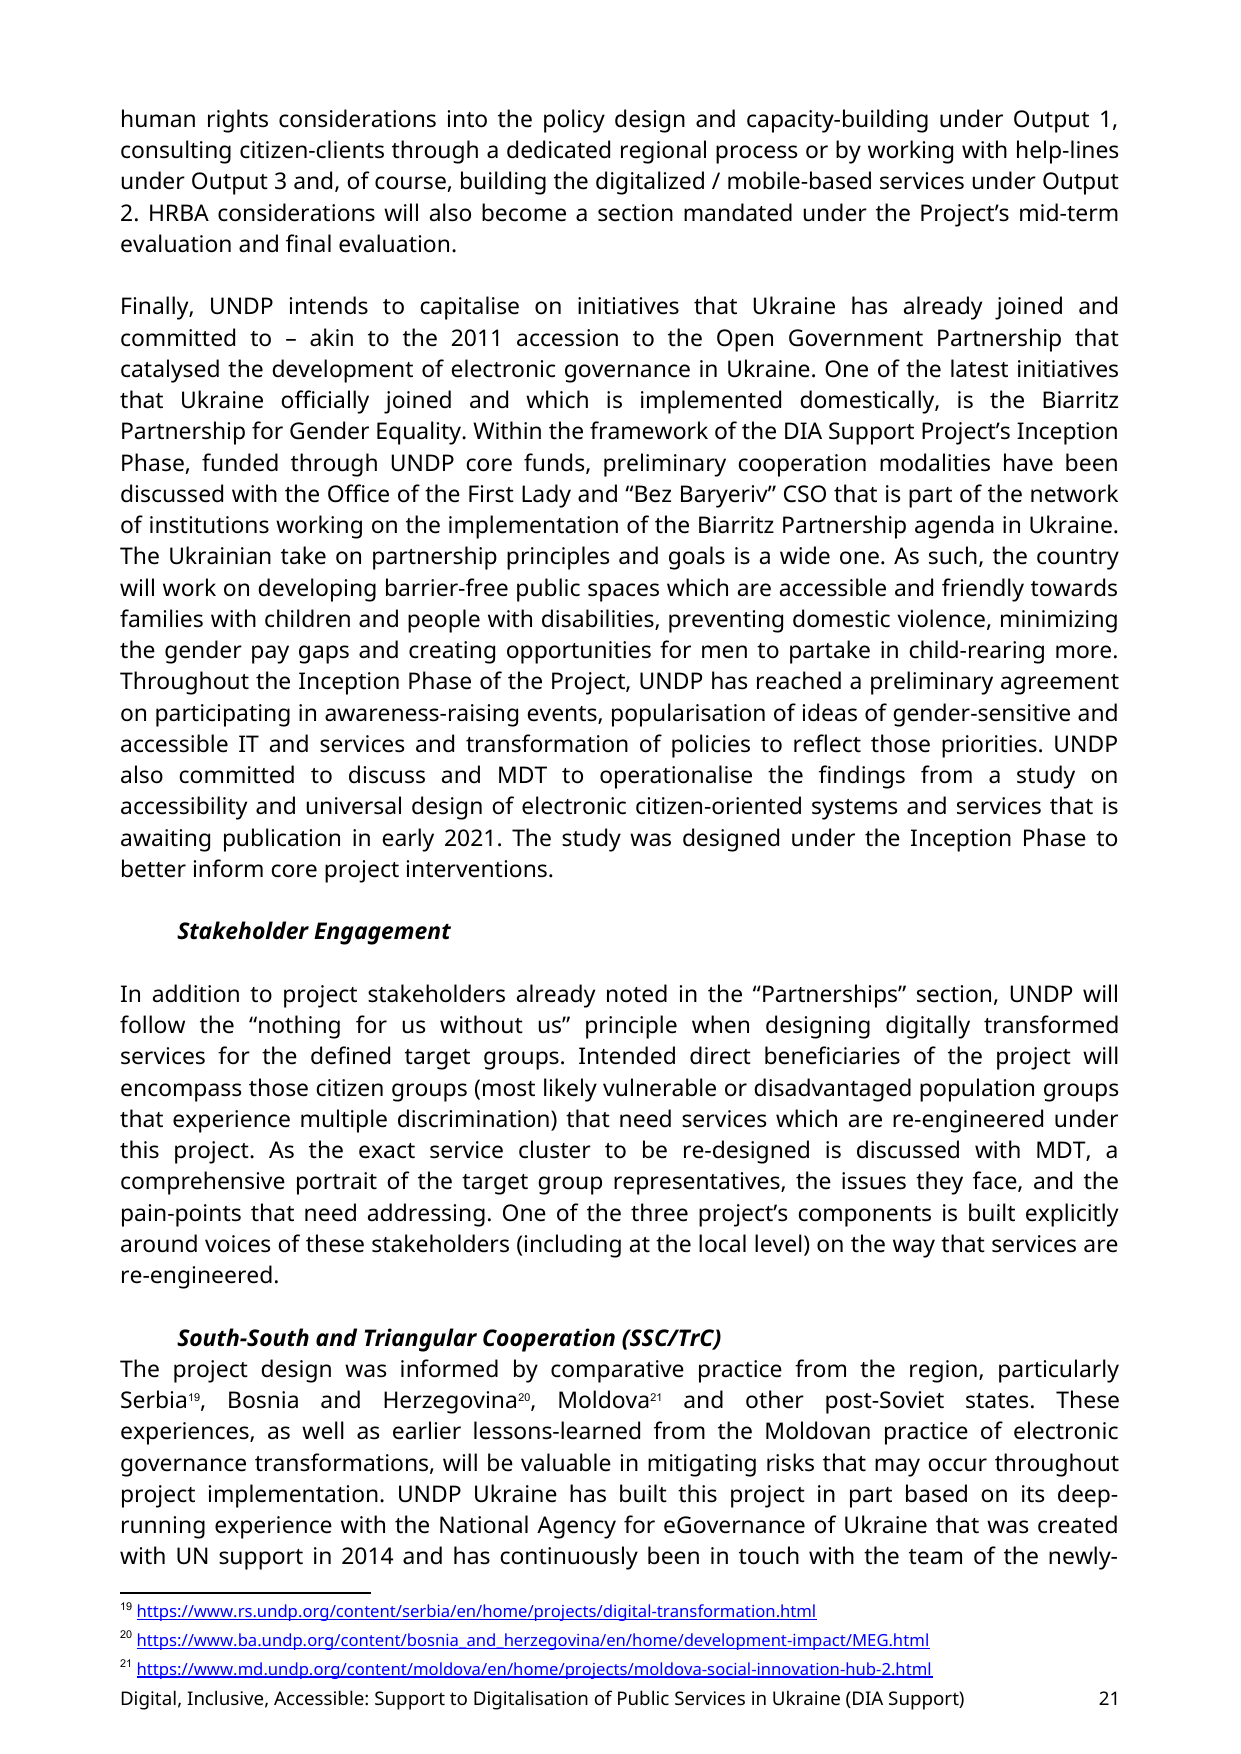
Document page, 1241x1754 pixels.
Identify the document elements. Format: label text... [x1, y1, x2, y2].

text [120, 103, 1120, 259]
text Finally, UNDP intends to capitalise on initiatives that Ukraine has already joined and committed to – akin to the 2011 accession to the Open Government Partnership that catalysed the development of electronic governance in Ukraine. One of the latest initiatives that Ukraine officially joined and which is implemented domestically, is the Biarritz Partnership for Gender Equality. Within the framework of the DIA Support Project’s Inception Phase, funded through UNDP core funds, preliminary cooperation modalities have been discussed with the Office of the First Lady and “Bez Baryeriv” CSO that is part of the network of institutions working on the implementation of the Biarritz Partnership agenda in Ukraine. The Ukrainian take on partnership principles and goals is a wide one. As such, the country will work on developing barrier-free public spaces which are accessible and friendly towards families with children and people with disabilities, preventing domestic violence, minimizing the gender pay gaps and creating opportunities for men to partake in child-rearing more. Throughout the Inception Phase of the Project, UNDP has reached a preliminary agreement on participating in awareness-raising events, popularisation of ideas of gender-sensitive and accessible IT and services and transformation of policies to reflect those priorities. UNDP also committed to discuss and MDT to operationalise the findings from a study on accessibility and universal design of electronic citizen-oriented systems and services that is awaiting publication in early 2021. The study was designed under the Inception Phase to better inform core project interventions. [120, 290, 1120, 884]
text Stakeholder Engagement [177, 915, 1120, 947]
text South-South and Triangular Cooperation (SSC/TrC) [177, 1322, 1120, 1353]
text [120, 1353, 1120, 1572]
text In addition to project stakeholders already noted in the “Partnerships” section, UNDP will follow the “nothing for us without us” principle when designing digitally transformed services for the defined target groups. Intended direct beneficiaries of the project will encompass those citizen groups (most likely vulnerable or disadvantaged population groups that experience multiple discrimination) that need services which are re-engineered under this project. As the exact service cluster to be re-designed is discussed with MDT, a comprehensive portrait of the target group representatives, the issues they face, and the pain-points that need addressing. One of the three project’s components is built explicitly around voices of these stakeholders (including at the local level) on the way that services are re-engineered. [120, 978, 1120, 1290]
